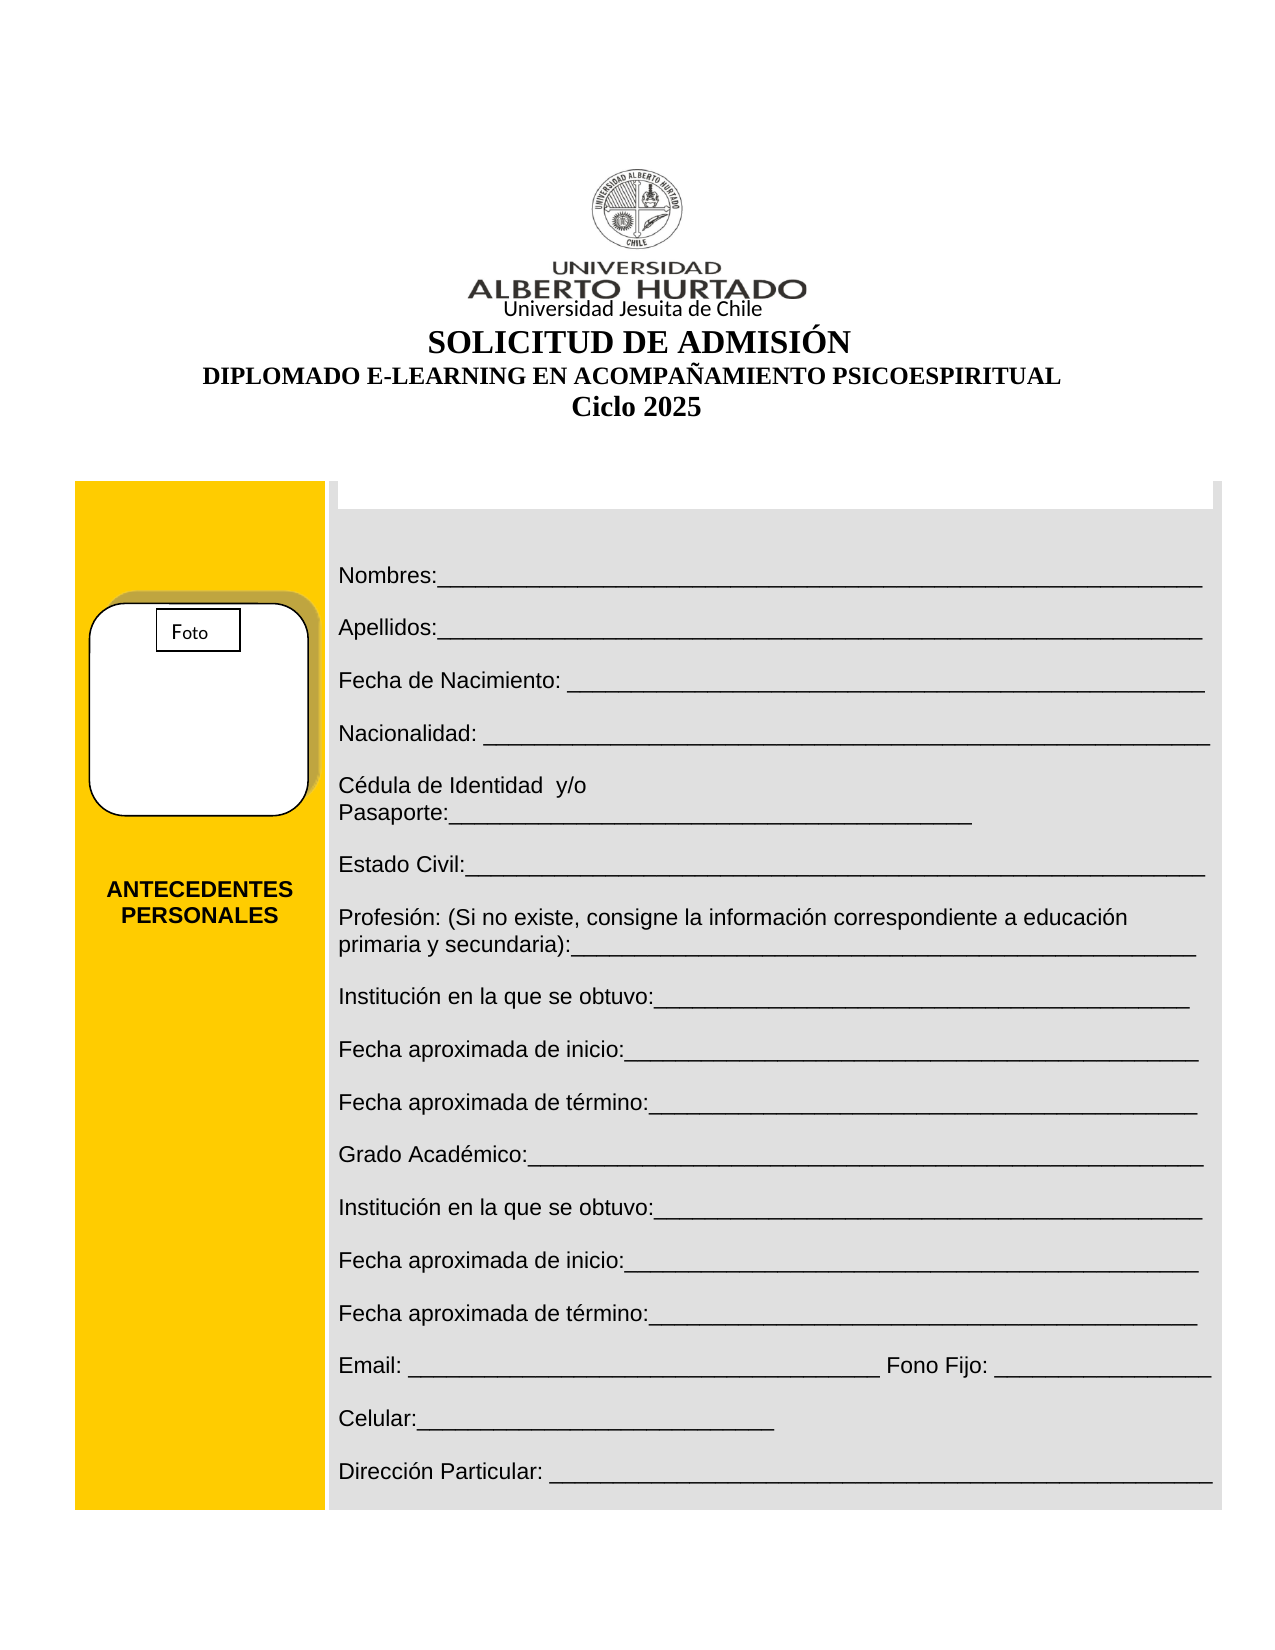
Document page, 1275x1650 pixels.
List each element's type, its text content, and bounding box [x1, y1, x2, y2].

text SOLICITUD DE ADMISIÓN [177, 322, 1196, 361]
picture [467, 169, 807, 294]
text DIPLOMADO E-LEARNING EN ACOMPAÑAMIENTO PSICOESPIRITUAL [177, 361, 1196, 389]
text Ciclo 2025 [177, 389, 1196, 423]
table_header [329, 481, 1222, 1510]
text Universidad Jesuita de Chile [177, 294, 1196, 322]
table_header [75, 481, 325, 1510]
